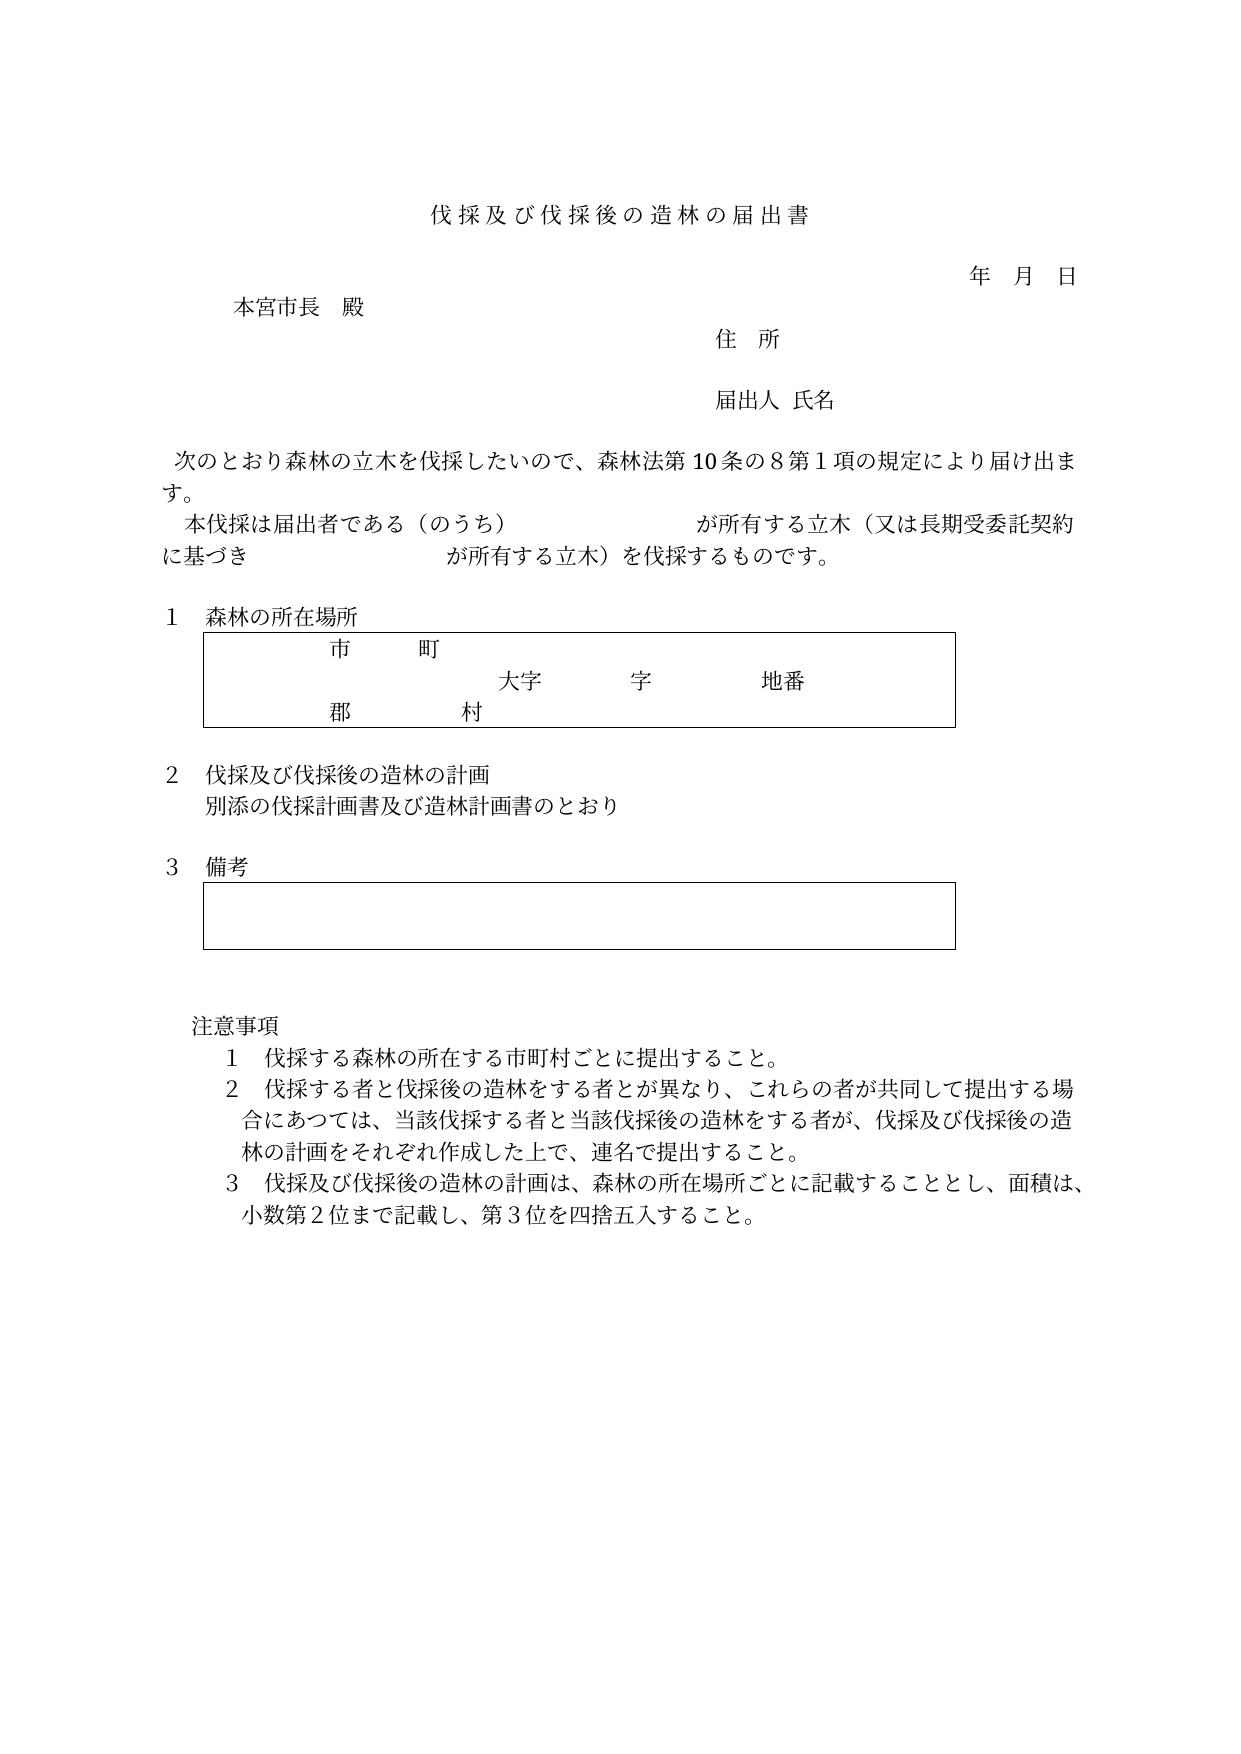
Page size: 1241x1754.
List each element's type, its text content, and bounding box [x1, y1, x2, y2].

text 本宮市長 殿 [162, 291, 1079, 322]
text 住 所 [537, 322, 1079, 353]
text 伐 採 及 び 伐 採 後 の 造 林 の 届 出 書 [162, 198, 1079, 229]
text 別添の伐採計画書及び造林計画書のとおり [162, 789, 1079, 821]
text ３ 備考 [162, 851, 1079, 882]
text 本伐採は届出者である（のうち） が所有する立木（又は長期受委託契約に基づき が所有する立木）を伐採するものです。 [162, 507, 1079, 570]
text ３ 伐採及び伐採後の造林の計画は、森林の所在場所ごとに記載することとし、面積は、小数第２位まで記載し、第３位を四捨五入すること。 [221, 1167, 1079, 1229]
text 注意事項 [191, 1009, 1079, 1041]
table_header 市 町 大字 字 地番 郡 村 [204, 633, 955, 727]
text 次のとおり森林の立木を伐採したいので、森林法第10条の８第１項の規定により届け出ます。 [162, 444, 1079, 507]
text 年 月 日 [162, 259, 1079, 291]
table_header [204, 883, 955, 949]
text ２ 伐採及び伐採後の造林の計画 [162, 758, 1079, 789]
text １ 森林の所在場所 [162, 600, 1079, 632]
text ２ 伐採する者と伐採後の造林をする者とが異なり、これらの者が共同して提出する場合にあつては、当該伐採する者と当該伐採後の造林をする者が、伐採及び伐採後の造林の計画をそれぞれ作成した上で、連名で提出すること。 [221, 1072, 1079, 1167]
text １ 伐採する森林の所在する市町村ごとに提出すること。 [221, 1041, 1079, 1072]
text 届出人 氏名 [537, 383, 1079, 415]
